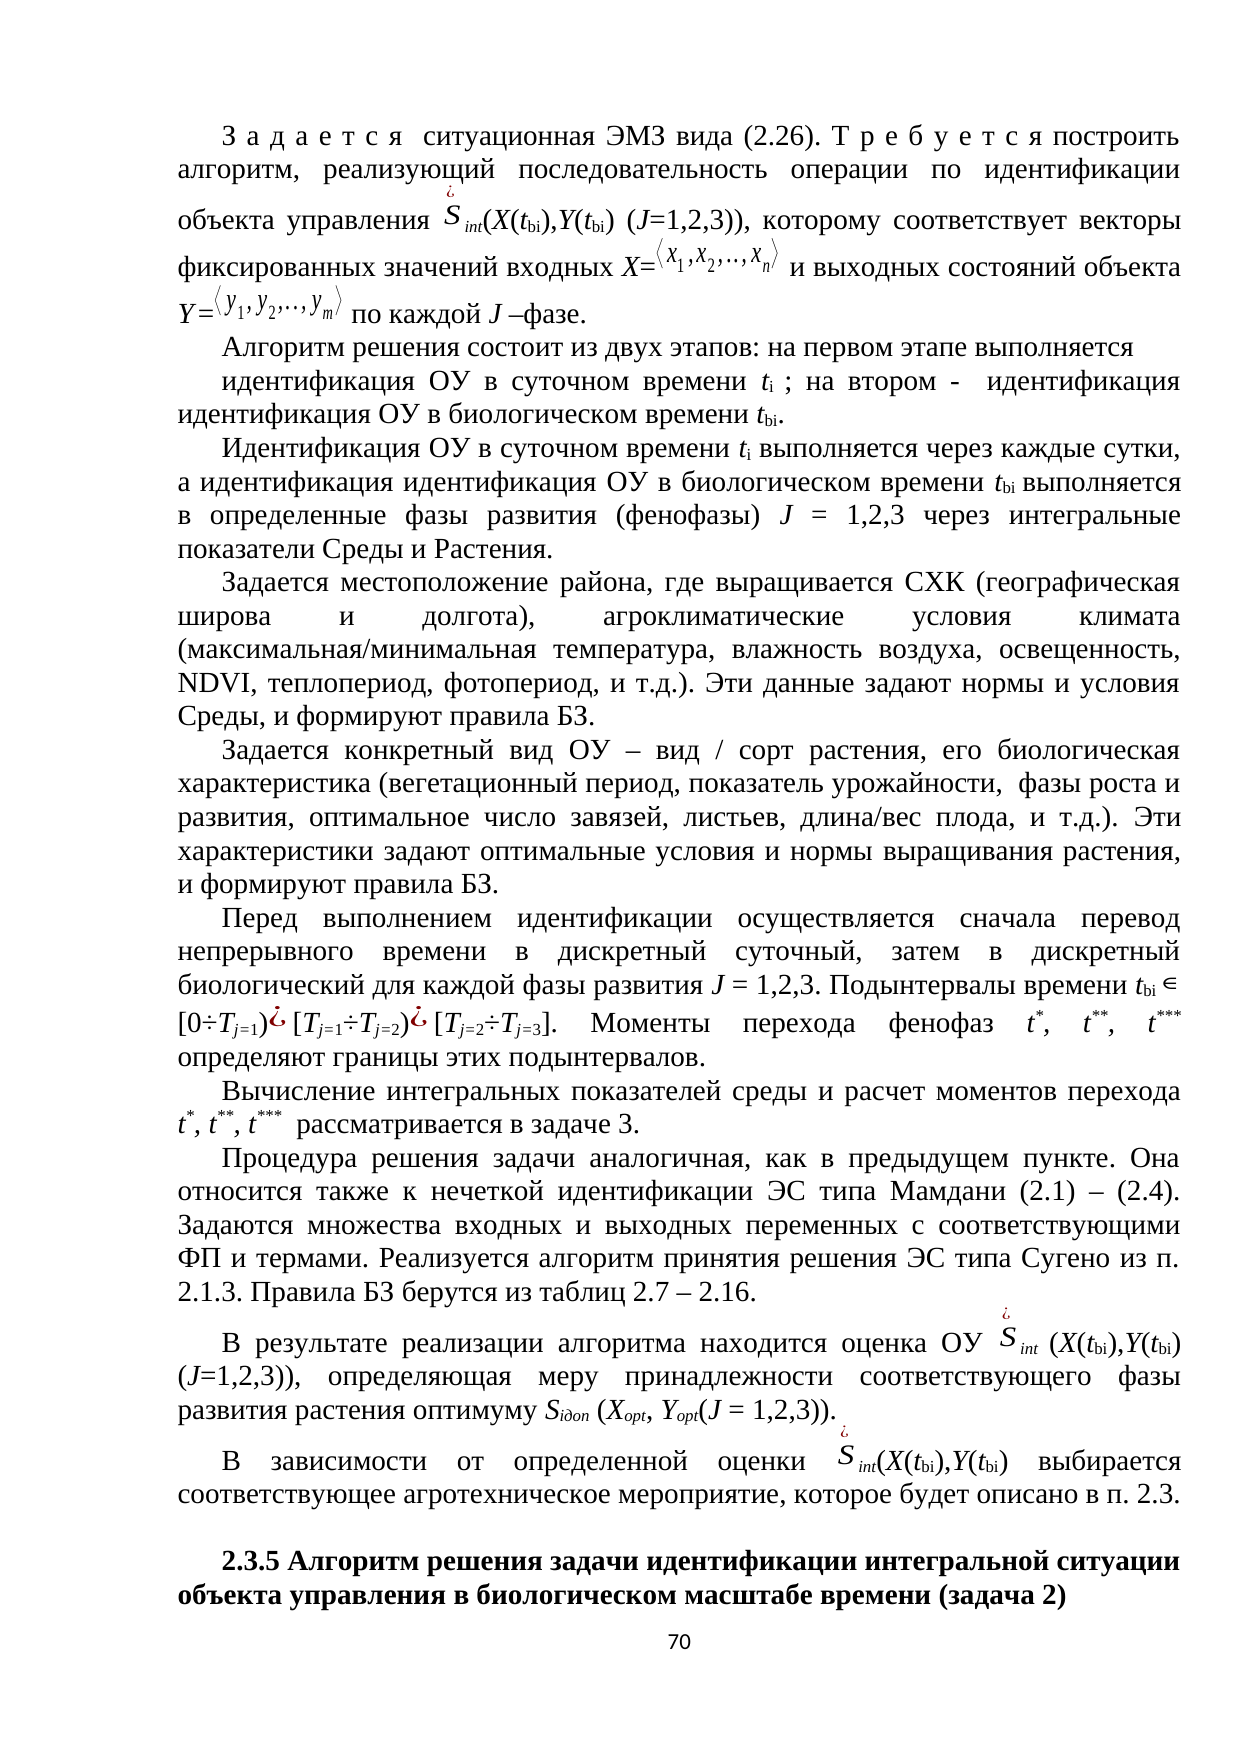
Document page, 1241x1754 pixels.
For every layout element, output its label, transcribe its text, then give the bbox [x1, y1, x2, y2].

text Вычисление интегральных показателей среды и расчет моментов перехода t*, t**, t*** рассматривается в задаче 3. [177, 1073, 1181, 1140]
text В зависимости от определенной оценки int(X(tbi),Y(tbi) выбирается соответствующее агротехническое мероприятие, которое будет описано в п. 2.3. [177, 1425, 1181, 1510]
text Задается конкретный вид ОУ – вид / сорт растения, его биологическая характеристика (вегетационный период, показатель урожайности, фазы роста и развития, оптимальное число завязей, листьев, длина/вес плода, и т.д.). Эти характеристики задают оптимальные условия и нормы выращивания растения, и формируют правила БЗ. [177, 732, 1181, 900]
text 2.3.5 Алгоритм решения задачи идентификации интегральной ситуации объекта управления в биологическом масштабе времени (задача 2) [177, 1543, 1181, 1610]
text идентификация ОУ в суточном времени ti ; на втором - идентификация идентификация ОУ в биологическом времени tbi. [177, 363, 1181, 430]
text Алгоритм решения состоит из двух этапов: на первом этапе выполняется [177, 329, 1181, 363]
text В результате реализации алгоритма находится оценка ОУ int (X(tbi),Y(tbi) (J=1,2,3)), определяющая меру принадлежности соответствующего фазы развития растения оптимуму Siдоп (Xopt, Yopt(J = 1,2,3)). [177, 1307, 1181, 1425]
text Перед выполнением идентификации осуществляется сначала перевод непрерывного времени в дискретный суточный, затем в дискретный биологический для каждой фазы развития J = 1,2,3. Подынтервалы времени tbi [0÷Tj=1)[Tj=1÷Tj=2)[Tj=2÷Tj=3]. Моменты перехода фенофаз t*, t**, t*** определяют границы этих подынтервалов. [177, 900, 1181, 1073]
text Процедура решения задачи аналогичная, как в предыдущем пункте. Она относится также к нечеткой идентификации ЭС типа Мамдани (2.1) – (2.4). Задаются множества входных и выходных переменных с соответствующими ФП и термами. Реализуется алгоритм принятия решения ЭС типа Сугено из п. 2.1.3. Правила БЗ берутся из таблиц 2.7 – 2.16. [177, 1140, 1181, 1307]
text З а д а е т с я ситуационная ЭМЗ вида (2.26). Т р е б у е т с я построить алгоритм, реализующий последовательность операции по идентификации объекта управления int(X(tbi),Y(tbi) (J=1,2,3)), которому соответствует векторы фиксированных значений входных X= и выходных состояний объекта Y = по каждой J –фазе. [177, 118, 1181, 329]
text Задается местоположение района, где выращивается СХК (географическая широва и долгота), агроклиматические условия климата (максимальная/минимальная температура, влажность воздуха, освещенность, NDVI, теплопериод, фотопериод, и т.д.). Эти данные задают нормы и условия Среды, и формируют правила БЗ. [177, 564, 1181, 732]
text Идентификация ОУ в суточном времени ti выполняется через каждые сутки, а идентификация идентификация ОУ в биологическом времени tbi выполняется в определенные фазы развития (фенофазы) J = 1,2,3 через интегральные показатели Среды и Растения. [177, 430, 1181, 564]
